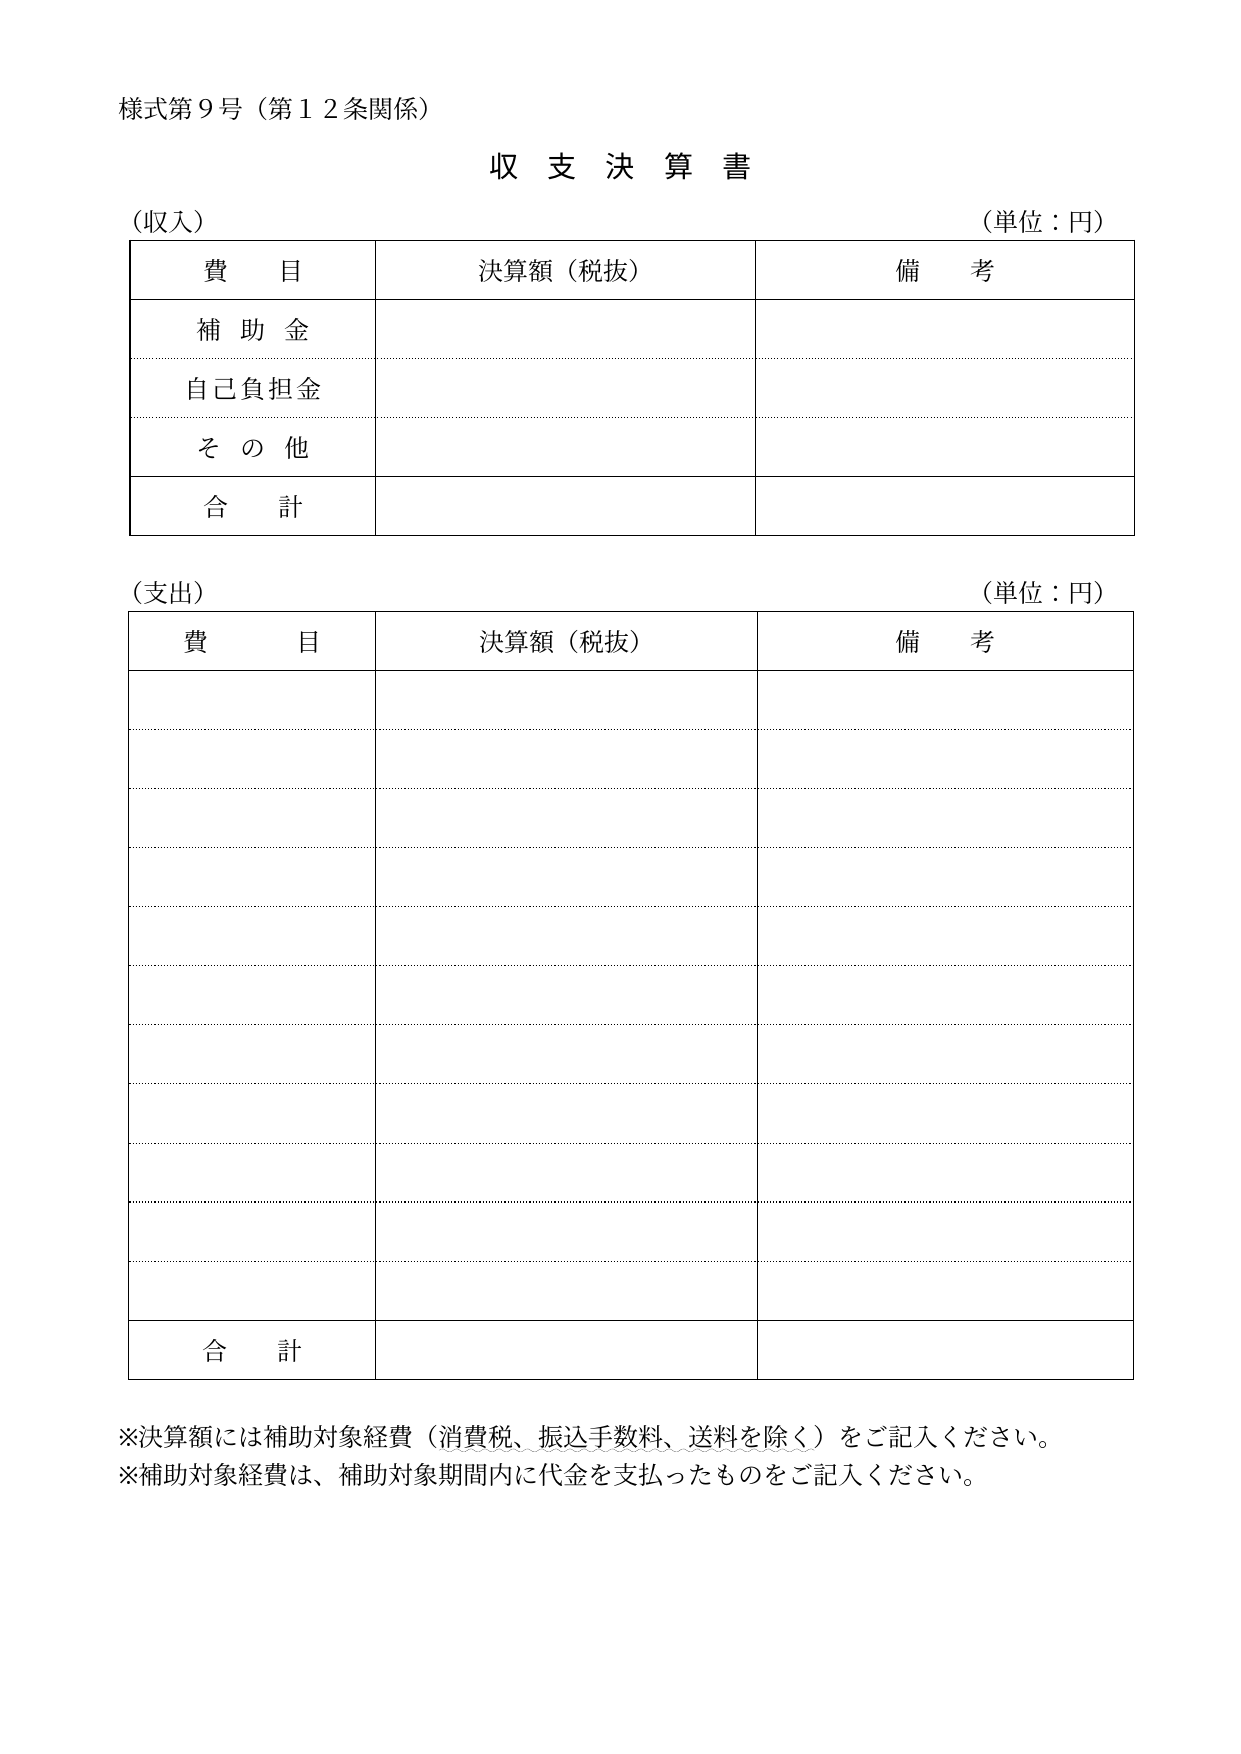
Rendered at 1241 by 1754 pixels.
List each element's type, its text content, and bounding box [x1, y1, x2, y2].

table_header 費目 [131, 241, 375, 298]
table_cell [758, 1201, 1133, 1261]
table_cell [756, 358, 1134, 417]
table_cell [758, 965, 1133, 1024]
table_header 備考 [756, 241, 1134, 298]
text （支出） （単位：円） [118, 573, 1122, 611]
table_cell [376, 477, 755, 535]
table_cell [758, 788, 1133, 847]
table_cell [129, 1261, 375, 1319]
table_cell [376, 1024, 757, 1083]
table_cell [376, 788, 757, 847]
table_cell [758, 729, 1133, 788]
table_cell [756, 417, 1134, 476]
table_cell [129, 1083, 375, 1142]
table_cell [129, 1024, 375, 1083]
table_cell [129, 788, 375, 847]
table_cell [758, 847, 1133, 906]
table_cell [758, 1143, 1133, 1201]
table_cell [376, 1143, 757, 1201]
table_cell [129, 671, 375, 729]
text （収入） （単位：円） [118, 202, 1122, 239]
table_cell [376, 729, 757, 788]
table_cell [758, 1083, 1133, 1142]
table_header 決算額（税抜） [376, 241, 755, 298]
table_cell [758, 1024, 1133, 1083]
text ※補助対象経費は、補助対象期間内に代金を支払ったものをご記入ください。 [118, 1455, 1122, 1492]
table_cell その他 [131, 417, 375, 476]
table_cell [376, 671, 757, 729]
table_cell [756, 300, 1134, 358]
table_cell [376, 965, 757, 1024]
table_cell [376, 417, 755, 476]
table_cell [758, 671, 1133, 729]
text 様式第９号（第１２条関係） [118, 89, 1122, 127]
table_cell [376, 906, 757, 965]
table_cell [376, 847, 757, 906]
table_cell [376, 1083, 757, 1142]
table_cell [376, 358, 755, 417]
table_cell [376, 300, 755, 358]
table_cell [376, 1201, 757, 1261]
table_cell [129, 965, 375, 1024]
table_cell 自己負担金 [131, 358, 375, 417]
table_cell [129, 847, 375, 906]
table_cell 合計 [129, 1321, 375, 1379]
text ※決算額には補助対象経費（消費税、振込手数料、送料を除く）をご記入ください。 [118, 1417, 1122, 1455]
table_cell [376, 1321, 757, 1379]
table_header 備考 [758, 612, 1133, 670]
table_cell [129, 1201, 375, 1261]
table_cell 合計 [131, 477, 375, 535]
text 収 支 決 算 書 [118, 127, 1122, 202]
table_cell [129, 729, 375, 788]
table_header 決算額（税抜） [376, 612, 757, 670]
table_cell [758, 1321, 1133, 1379]
table_header 費 目 [129, 612, 375, 670]
table_cell [129, 906, 375, 965]
table_cell 補助金 [131, 300, 375, 358]
table_cell [758, 1261, 1133, 1319]
table_cell [758, 906, 1133, 965]
table_cell [376, 1261, 757, 1319]
table_cell [129, 1143, 375, 1201]
table_cell [756, 477, 1134, 535]
